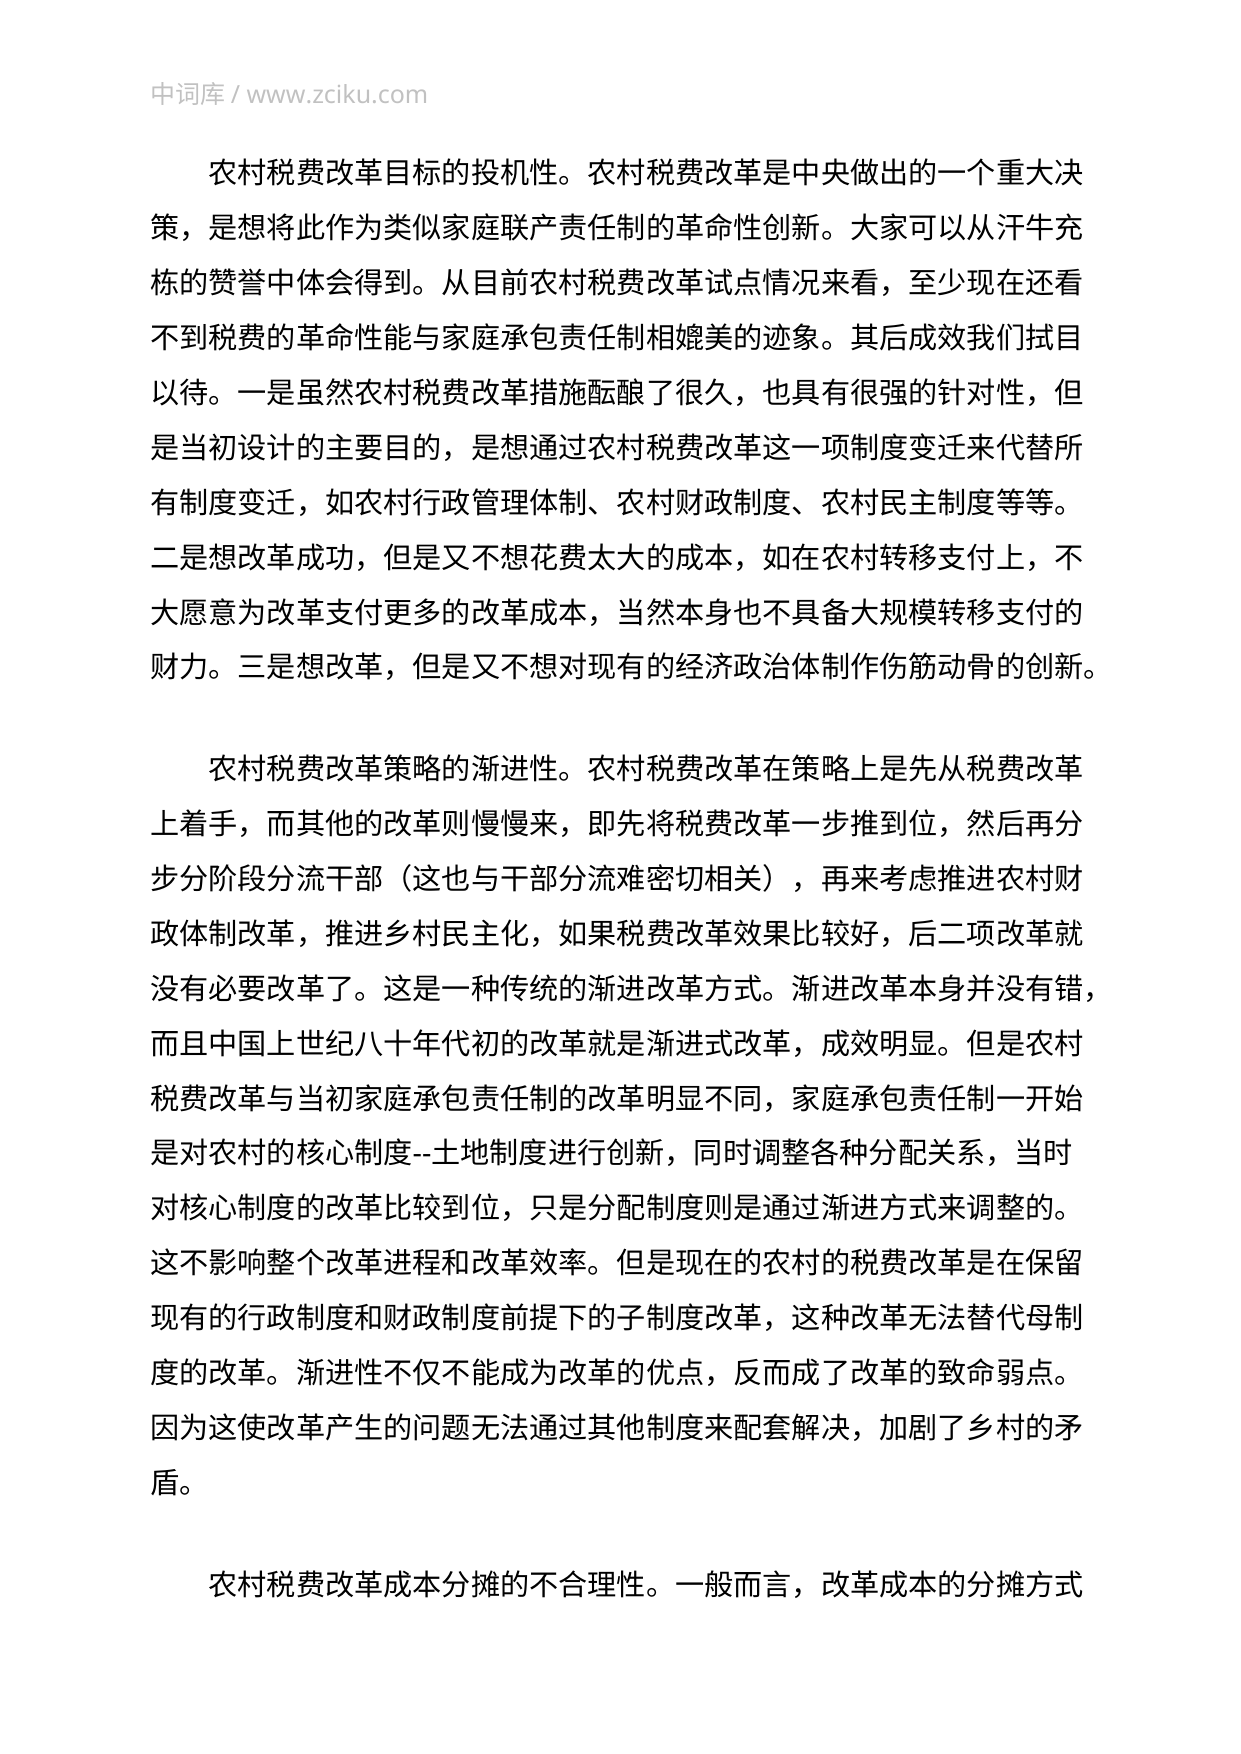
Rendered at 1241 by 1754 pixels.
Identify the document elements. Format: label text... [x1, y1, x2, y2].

text 农村税费改革目标的投机性。农村税费改革是中央做出的一个重大决策，是想将此作为类似家庭联产责任制的革命性创新。大家可以从汗牛充栋的赞誉中体会得到。从目前农村税费改革试点情况来看，至少现在还看不到税费的革命性能与家庭承包责任制相媲美的迹象。其后成效我们拭目以待。一是虽然农村税费改革措施酝酿了很久，也具有很强的针对性，但是当初设计的主要目的，是想通过农村税费改革这一项制度变迁来代替所有制度变迁，如农村行政管理体制、农村财政制度、农村民主制度等等。二是想改革成功，但是又不想花费太大的成本，如在农村转移支付上，不大愿意为改革支付更多的改革成本，当然本身也不具备大规模转移支付的财力。三是想改革，但是又不想对现有的经济政治体制作伤筋动骨的创新。 [150, 150, 1090, 686]
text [150, 1561, 1090, 1604]
text 农村税费改革策略的渐进性。农村税费改革在策略上是先从税费改革上着手，而其他的改革则慢慢来，即先将税费改革一步推到位，然后再分步分阶段分流干部（这也与干部分流难密切相关），再来考虑推进农村财政体制改革，推进乡村民主化，如果税费改革效果比较好，后二项改革就没有必要改革了。这是一种传统的渐进改革方式。渐进改革本身并没有错，而且中国上世纪八十年代初的改革就是渐进式改革，成效明显。但是农村税费改革与当初家庭承包责任制的改革明显不同，家庭承包责任制一开始是对农村的核心制度--土地制度进行创新，同时调整各种分配关系，当时对核心制度的改革比较到位，只是分配制度则是通过渐进方式来调整的。这不影响整个改革进程和改革效率。但是现在的农村的税费改革是在保留现有的行政制度和财政制度前提下的子制度改革，这种改革无法替代母制度的改革。渐进性不仅不能成为改革的优点，反而成了改革的致命弱点。因为这使改革产生的问题无法通过其他制度来配套解决，加剧了乡村的矛盾。 [150, 746, 1090, 1502]
